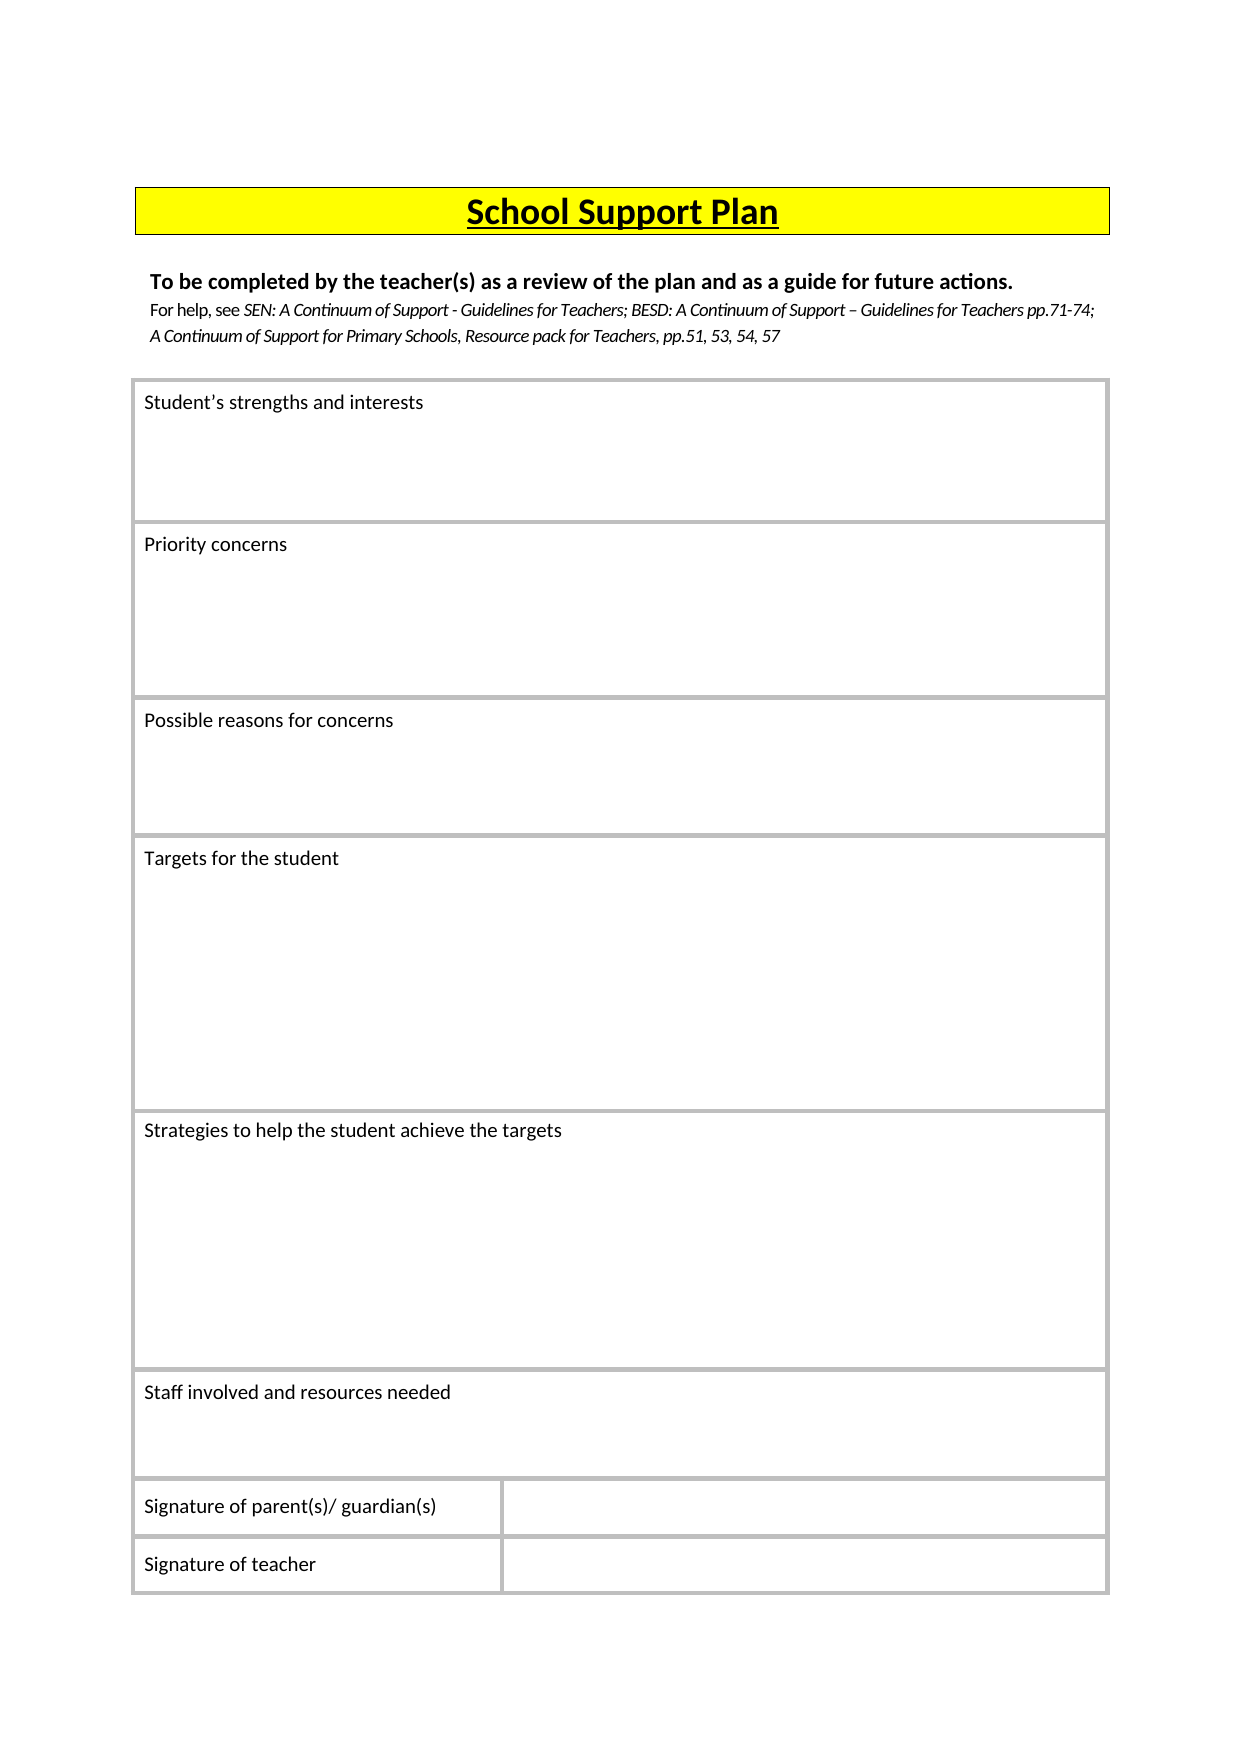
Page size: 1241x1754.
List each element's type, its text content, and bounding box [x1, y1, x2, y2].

table_cell [504, 1481, 1105, 1534]
text To be completed by the teacher(s) as a review of the plan and as a guide for future actions. For help, see SEN: A Continuum of Support - Guidelines for Teachers; BESD: A Continuum of Support – Guidelines for Teachers pp.71-74; [150, 267, 1155, 321]
table_cell Staff involved and resources needed [135, 1372, 1105, 1476]
table_cell Targets for the student [135, 838, 1105, 1109]
table_cell Signature of parent(s)/ guardian(s) [135, 1481, 500, 1534]
table_cell [504, 1539, 1105, 1591]
text A Continuum of Support for Primary Schools, Resource pack for Teachers, pp.51, 53, 54, 57 [150, 325, 1155, 348]
table_cell Priority concerns [135, 524, 1105, 695]
table_cell Signature of teacher [135, 1539, 500, 1591]
table_header School Support Plan [136, 188, 1109, 234]
table_header Student’s strengths and interests [135, 382, 1105, 519]
table_cell Possible reasons for concerns [135, 700, 1105, 833]
table_cell Strategies to help the student achieve the targets [135, 1113, 1105, 1367]
